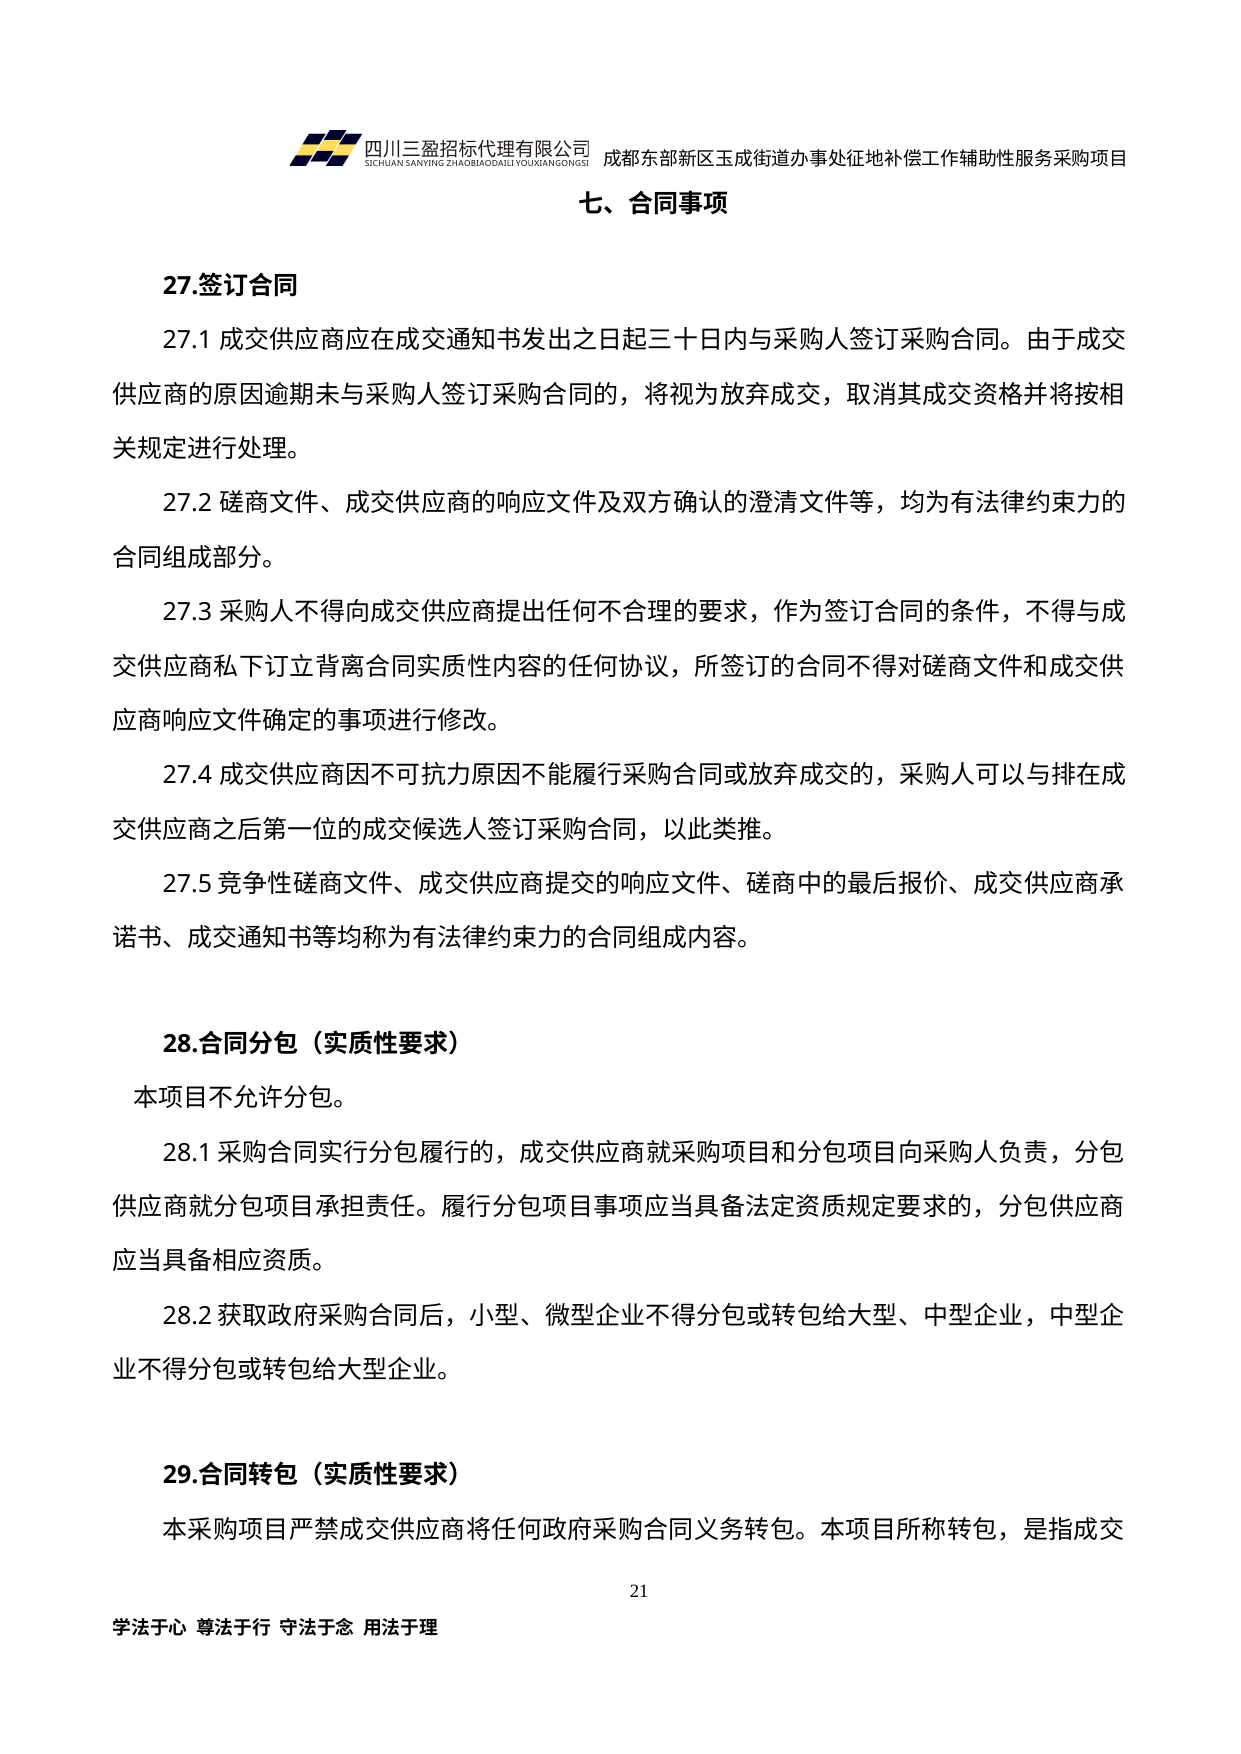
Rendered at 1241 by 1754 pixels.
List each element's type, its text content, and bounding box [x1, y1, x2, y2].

text 27.5竞争性磋商文件、成交供应商提交的响应文件、磋商中的最后报价、成交供应商承诺书、成交通知书等均称为有法律约束力的合同组成内容。 [112, 863, 1128, 954]
picture [289, 130, 589, 166]
text 27.4 成交供应商因不可抗力原因不能履行采购合同或放弃成交的，采购人可以与排在成交供应商之后第一位的成交候选人签订采购合同，以此类推。 [112, 755, 1128, 845]
text 28.1采购合同实行分包履行的，成交供应商就采购项目和分包项目向采购人负责，分包供应商就分包项目承担责任。履行分包项目事项应当具备法定资质规定要求的，分包供应商应当具备相应资质。 [112, 1132, 1128, 1277]
text 27.3 采购人不得向成交供应商提出任何不合理的要求，作为签订合同的条件，不得与成交供应商私下订立背离合同实质性内容的任何协议，所签订的合同不得对磋商文件和成交供应商响应文件确定的事项进行修改。 [112, 592, 1128, 737]
subtitle 27.签订合同 [112, 265, 1128, 302]
text 28.2获取政府采购合同后，小型、微型企业不得分包或转包给大型、中型企业，中型企业不得分包或转包给大型企业。 [112, 1295, 1128, 1386]
text 29.合同转包（实质性要求） [112, 1455, 1128, 1491]
text 本项目不允许分包。 [112, 1078, 1128, 1114]
subtitle 七、合同事项 [112, 184, 1128, 220]
text 27.1 成交供应商应在成交通知书发出之日起三十日内与采购人签订采购合同。由于成交供应商的原因逾期未与采购人签订采购合同的，将视为放弃成交，取消其成交资格并将按相关规定进行处理。 [112, 320, 1128, 465]
text 27.2 磋商文件、成交供应商的响应文件及双方确认的澄清文件等，均为有法律约束力的合同组成部分。 [112, 483, 1128, 573]
text 本采购项目严禁成交供应商将任何政府采购合同义务转包。本项目所称转包，是指成交供应商将政府采购合同义务转让给第三人，并退出现有政府采购合同当事人双方的权利义务关系，受让人（即第三人）成为政府采购合同的另一方当事人的行为。 [112, 1509, 1128, 1546]
list 28.合同分包（实质性要求） [112, 1023, 1128, 1059]
